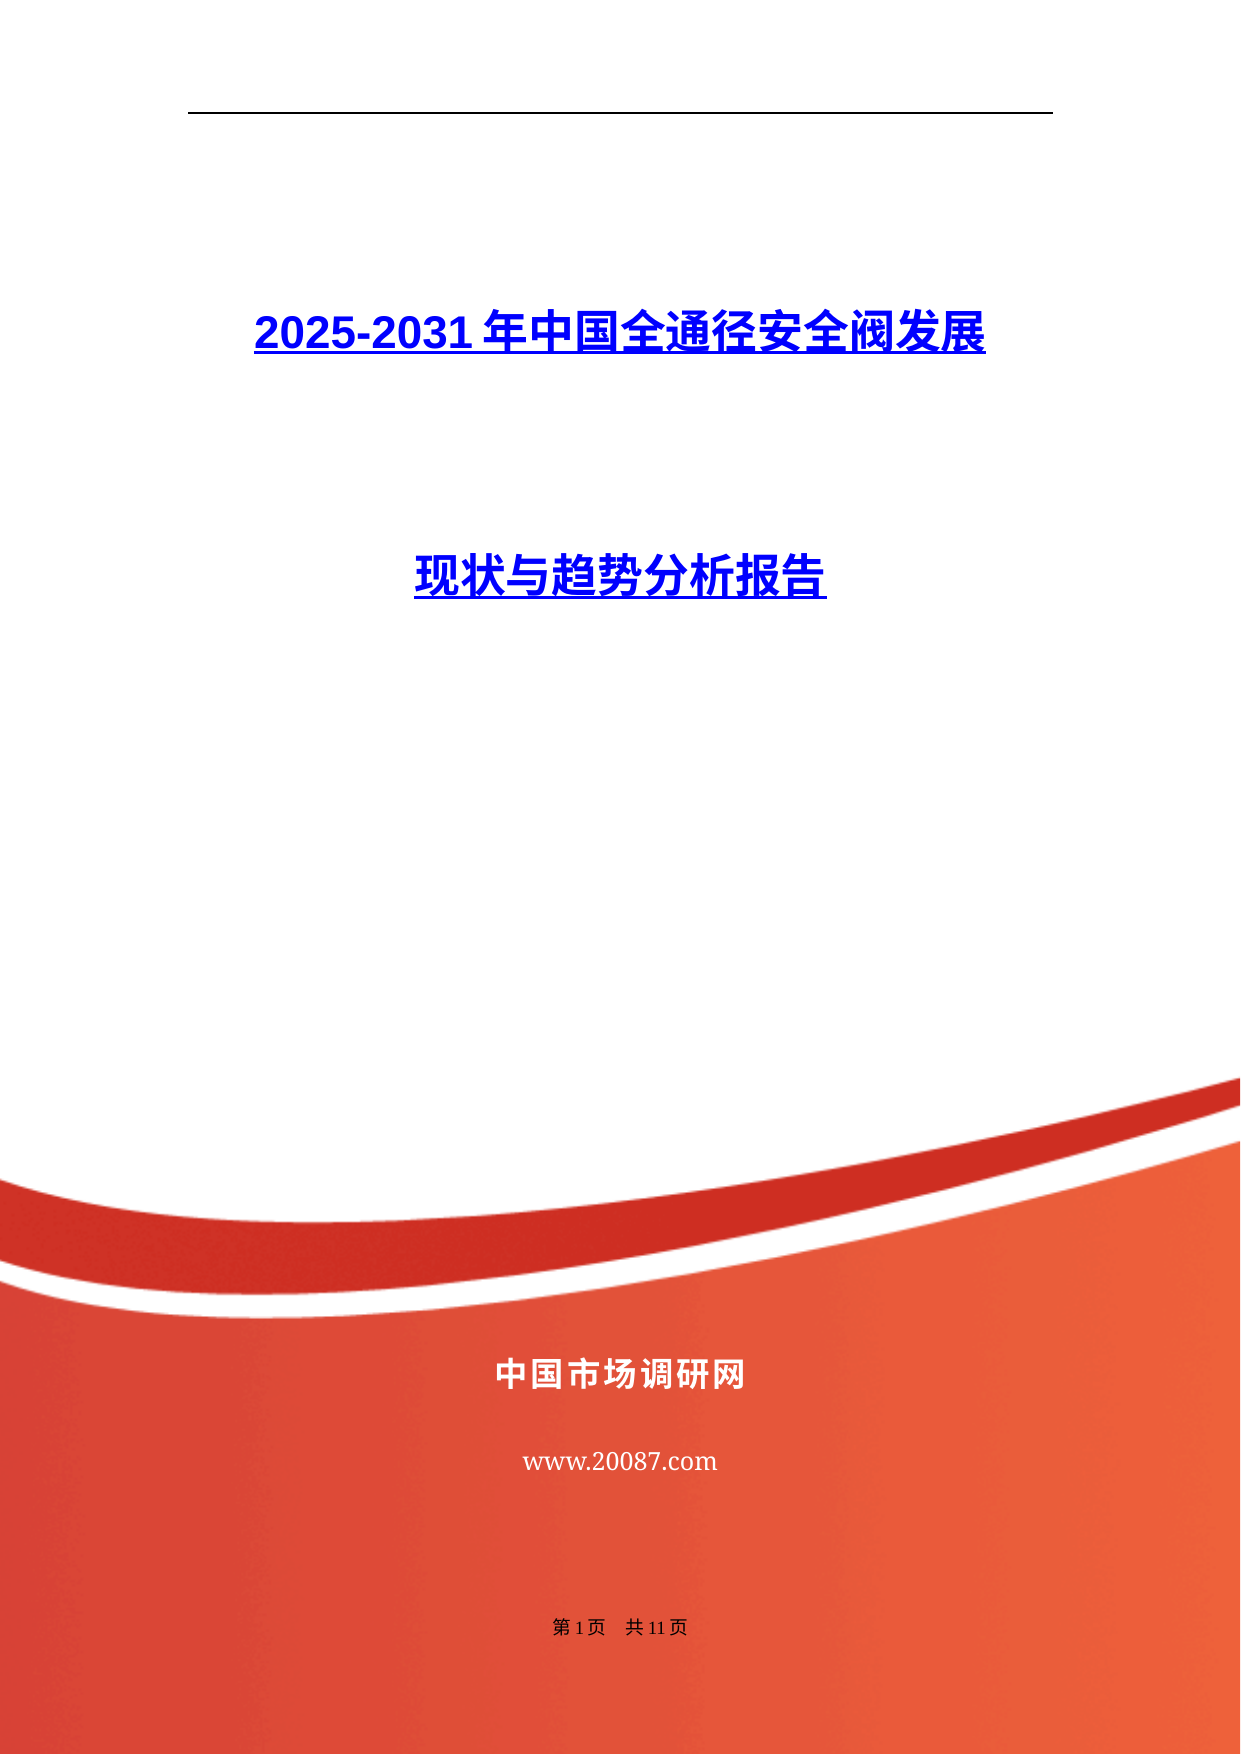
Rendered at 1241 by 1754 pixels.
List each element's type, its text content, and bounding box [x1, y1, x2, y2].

table_header 2025-2031年中国全通径安全阀发展现状与趋势分析报告 [188, 207, 1053, 773]
subtitle 中国市场调研网 [187, 1339, 1053, 1404]
text www.20087.com [187, 1428, 1053, 1493]
picture [0, 1006, 1241, 1754]
